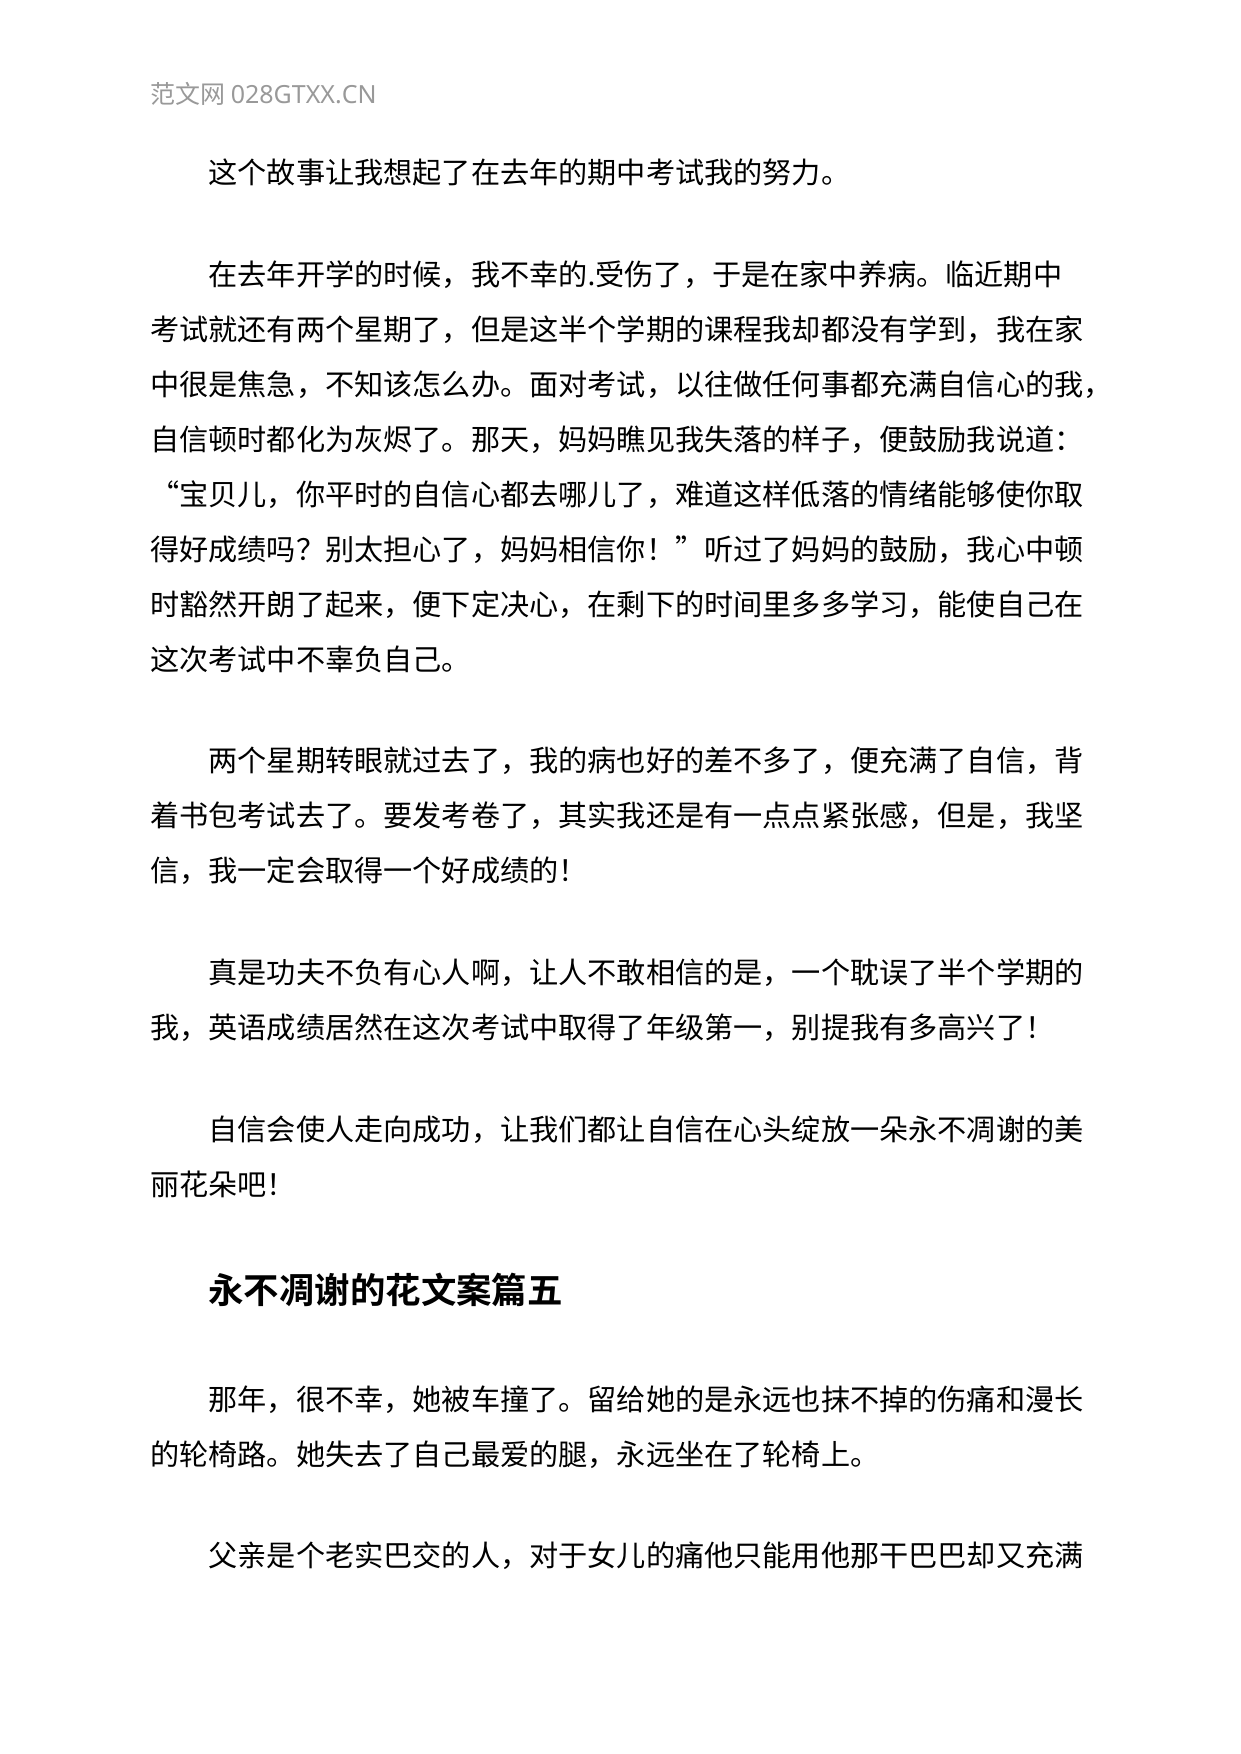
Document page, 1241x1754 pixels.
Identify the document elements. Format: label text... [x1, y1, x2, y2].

text 这个故事让我想起了在去年的期中考试我的努力。 [150, 150, 1090, 192]
text 那年，很不幸，她被车撞了。留给她的是永远也抹不掉的伤痛和漫长的轮椅路。她失去了自己最爱的腿，永远坐在了轮椅上。 [150, 1376, 1090, 1473]
text 在去年开学的时候，我不幸的.受伤了，于是在家中养病。临近期中考试就还有两个星期了，但是这半个学期的课程我却都没有学到，我在家中很是焦急，不知该怎么办。面对考试，以往做任何事都充满自信心的我，自信顿时都化为灰烬了。那天，妈妈瞧见我失落的样子，便鼓励我说道：“宝贝儿，你平时的自信心都去哪儿了，难道这样低落的情绪能够使你取得好成绩吗？别太担心了，妈妈相信你！”听过了妈妈的鼓励，我心中顿时豁然开朗了起来，便下定决心，在剩下的时间里多多学习，能使自己在这次考试中不辜负自己。 [150, 252, 1090, 678]
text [150, 1533, 1090, 1575]
text 永不凋谢的花文案篇五 [150, 1263, 1090, 1314]
text 真是功夫不负有心人啊，让人不敢相信的是，一个耽误了半个学期的我，英语成绩居然在这次考试中取得了年级第一，别提我有多高兴了！ [150, 949, 1090, 1047]
text 自信会使人走向成功，让我们都让自信在心头绽放一朵永不凋谢的美丽花朵吧！ [150, 1106, 1090, 1203]
text 两个星期转眼就过去了，我的病也好的差不多了，便充满了自信，背着书包考试去了。要发考卷了，其实我还是有一点点紧张感，但是，我坚信，我一定会取得一个好成绩的！ [150, 738, 1090, 890]
